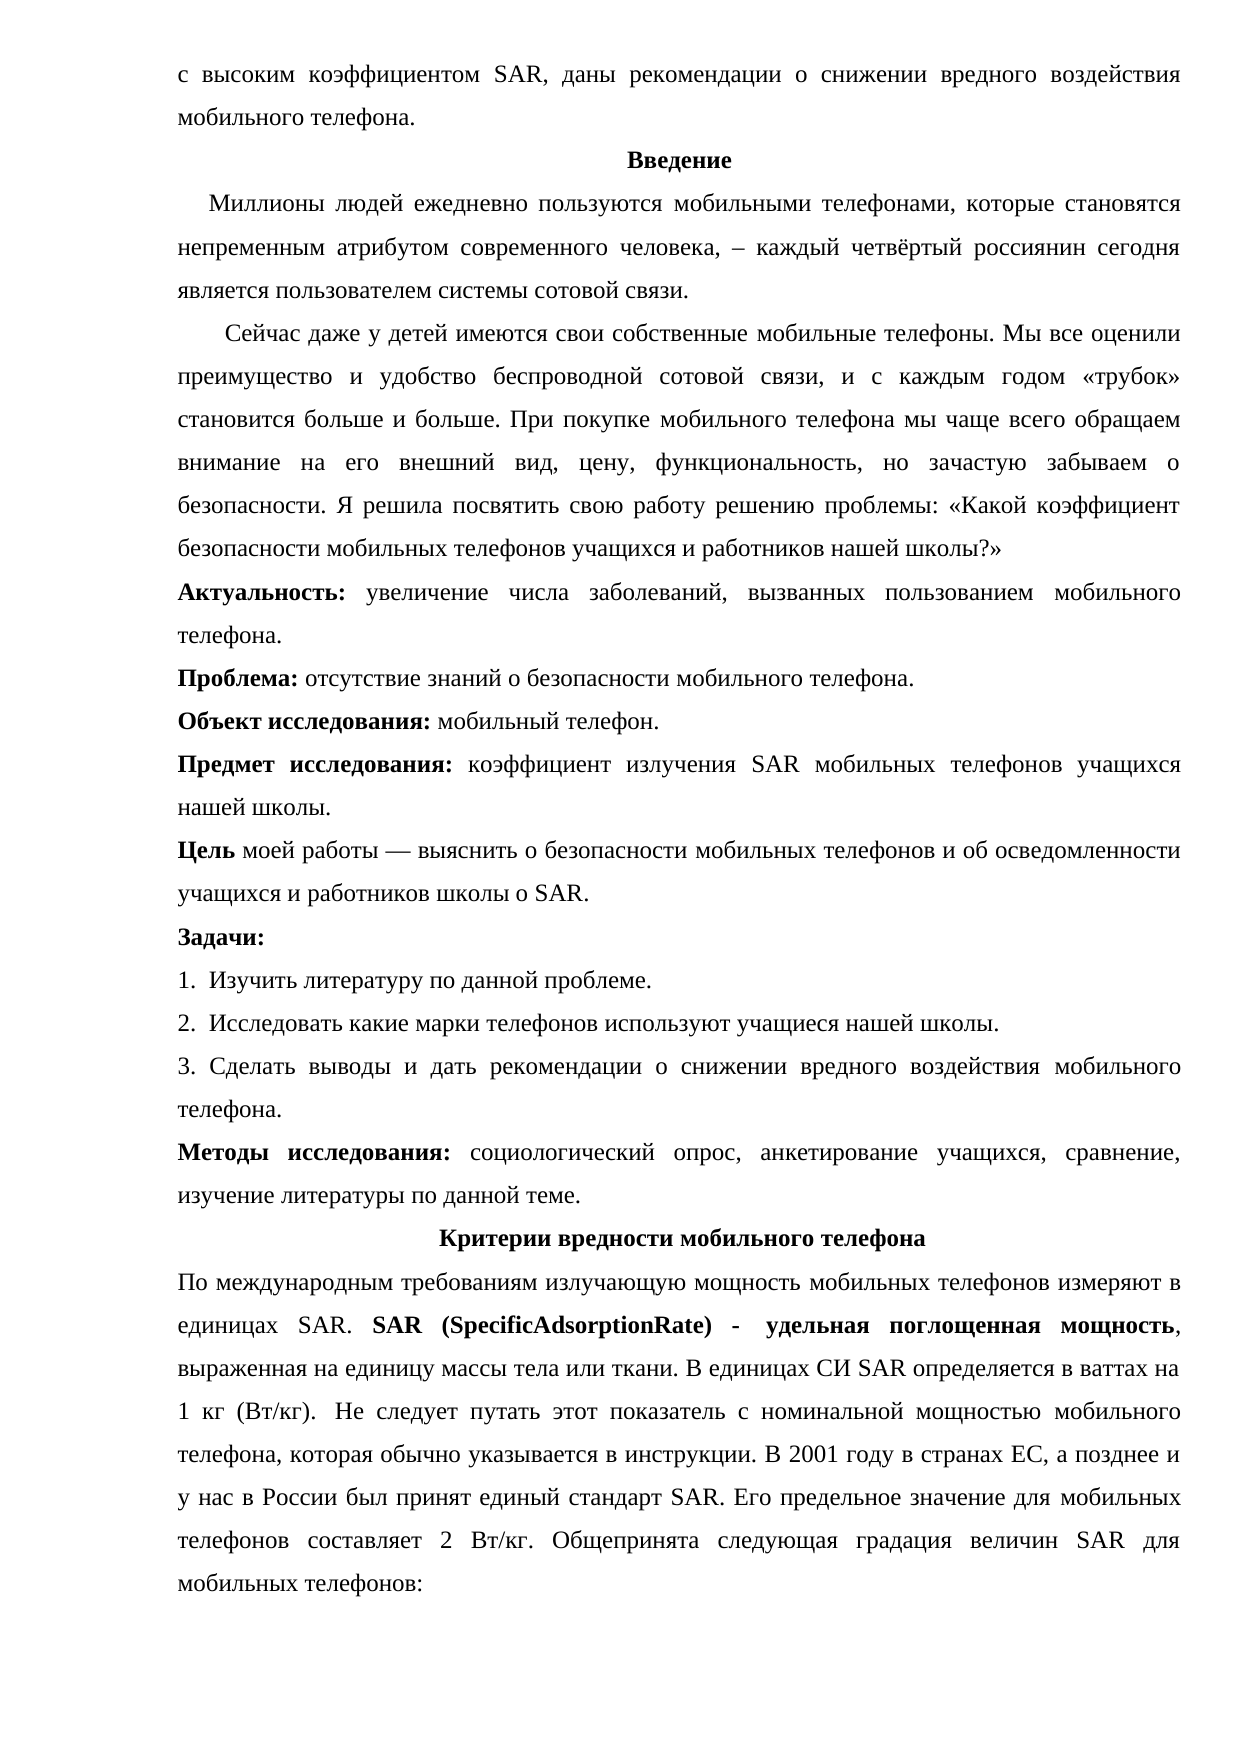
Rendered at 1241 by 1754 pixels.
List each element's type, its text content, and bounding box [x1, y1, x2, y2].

text Цель моей работы — выяснить о безопасности мобильных телефонов и об осведомленности учащихся и работников школы о SAR. [177, 835, 1181, 907]
text Методы исследования: социологический опрос, анкетирование учащихся, сравнение, изучение литературы по данной теме. [177, 1137, 1181, 1209]
text По международным требованиям излучающую мощность мобильных телефонов измеряют в единицах SAR. SAR (SpecificAdsorptionRate) - удельная поглощенная мощность, выраженная на единицу массы тела или ткани. В единицах СИ SAR определяется в ваттах на 1 кг (Вт/кг). Не следует путать этот показатель с номинальной мощностью мобильного телефона, которая обычно указывается в инструкции. В 2001 году в странах ЕС, а позднее и у нас в России был принят единый стандарт SAR. Его предельное значение для мобильных телефонов составляет 2 Вт/кг. Общепринята следующая градация величин SAR для мобильных телефонов: [177, 1267, 1181, 1597]
text Актуальность: увеличение числа заболеваний, вызванных пользованием мобильного телефона. [177, 577, 1181, 648]
text Проблема: отсутствие знаний о безопасности мобильного телефона. [177, 663, 1181, 692]
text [177, 59, 1181, 131]
text Предмет исследования: коэффициент излучения SAR мобильных телефонов учащихся нашей школы. [177, 749, 1181, 821]
text Миллионы людей ежедневно пользуются мобильными телефонами, которые становятся непременным атрибутом современного человека, – каждый четвёртый россиянин сегодня является пользователем системы сотовой связи. [177, 188, 1181, 303]
text Задачи: [177, 922, 1181, 950]
text Введение [177, 145, 1181, 174]
text 3. Сделать выводы и дать рекомендации о снижении вредного воздействия мобильного телефона. [177, 1051, 1181, 1123]
text 1. Изучить литературу по данной проблеме. [177, 965, 1181, 993]
text Сейчас даже у детей имеются свои собственные мобильные телефоны. Мы все оценили преимущество и удобство беспроводной сотовой связи, и с каждым годом «трубок» становится больше и больше. При покупке мобильного телефона мы чаще всего обращаем внимание на его внешний вид, цену, функциональность, но зачастую забываем о безопасности. Я решила посвятить свою работу решению проблемы: «Какой коэффициент безопасности мобильных телефонов учащихся и работников нашей школы?» [177, 318, 1181, 562]
text 2. Исследовать какие марки телефонов используют учащиеся нашей школы. [177, 1008, 1181, 1037]
text Объект исследования: мобильный телефон. [177, 706, 1181, 735]
text Критерии вредности мобильного телефона [177, 1223, 1181, 1252]
